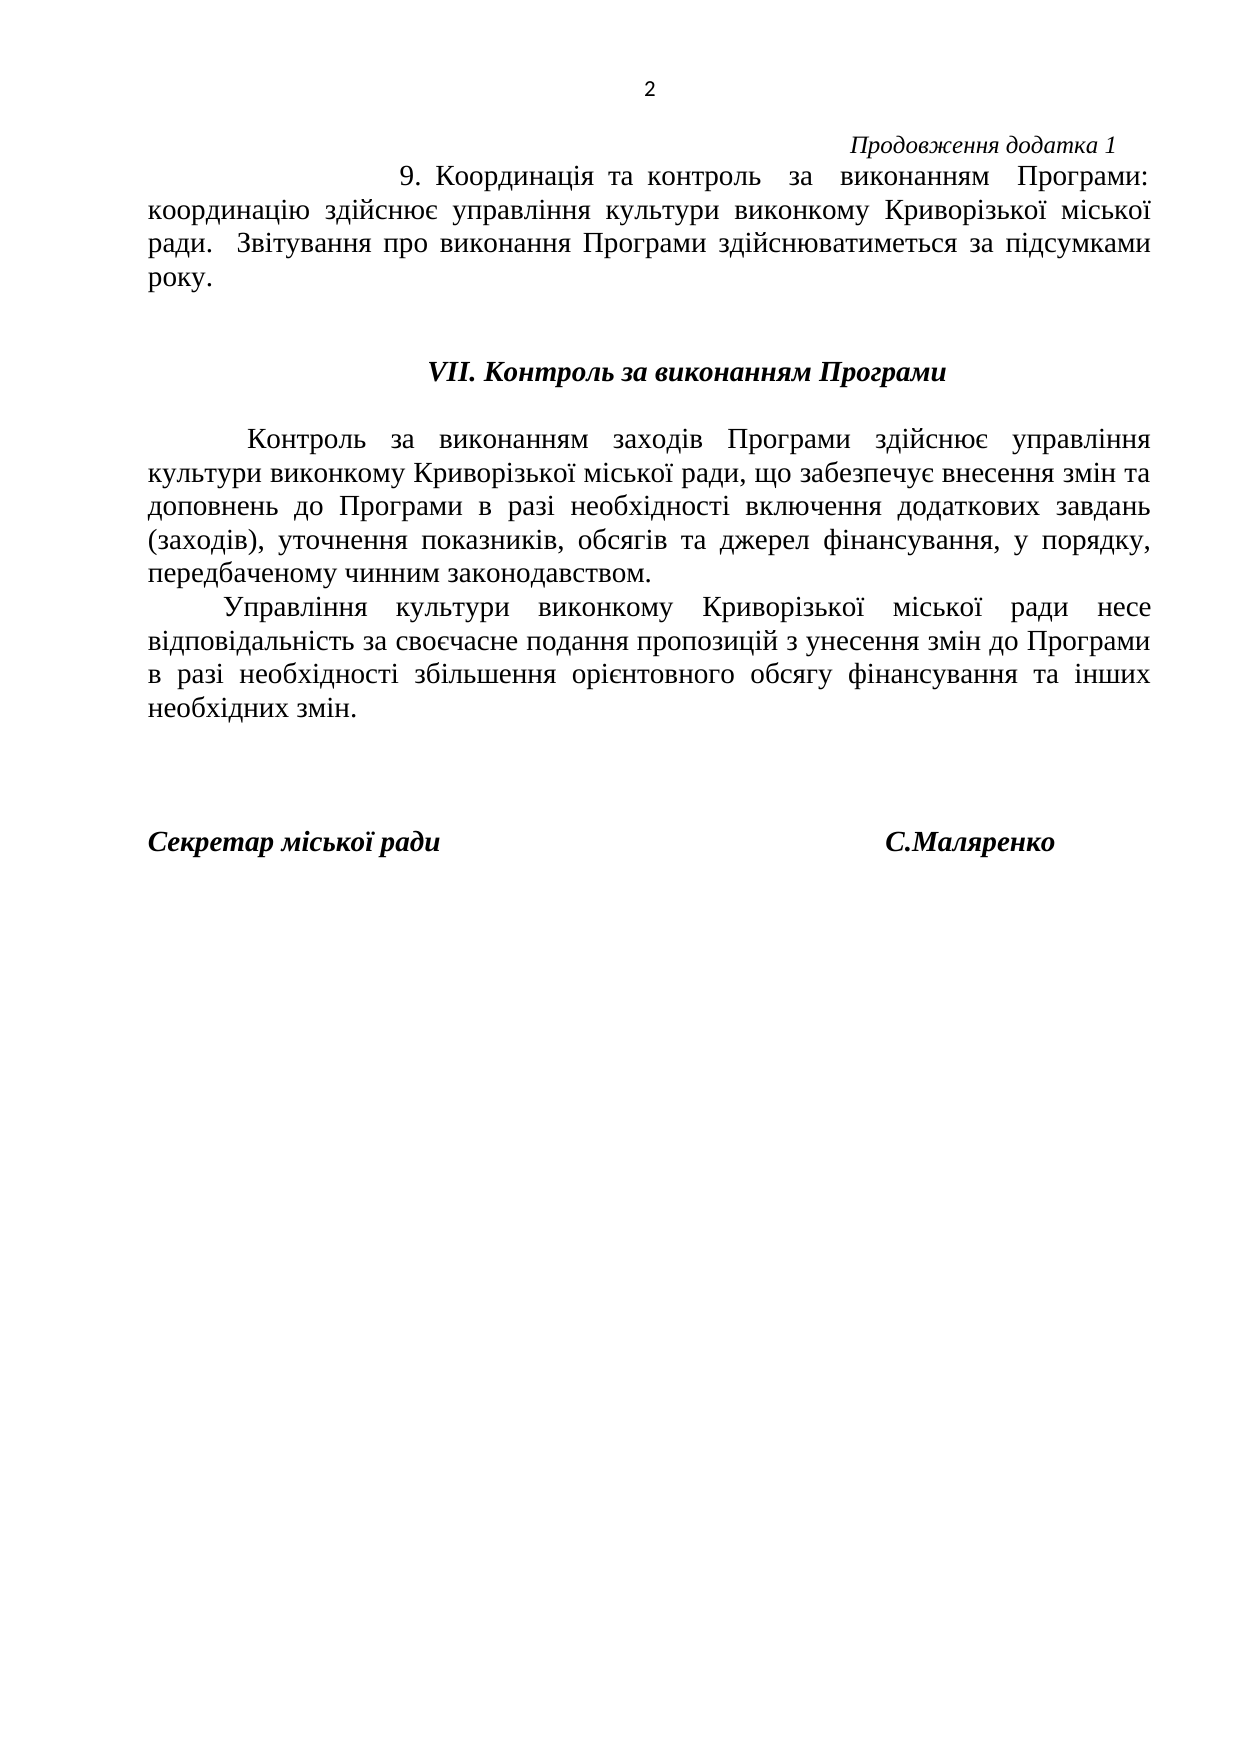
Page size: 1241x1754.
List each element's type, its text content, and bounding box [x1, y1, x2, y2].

text VII. Контроль за виконанням Програми [148, 354, 1152, 388]
text Управління культури виконкому Криворізької міської ради несе відповідальність за своєчасне подання пропозицій з унесення змін до Програми в разі необхідності збільшення орієнтовного обсягу фінансування та інших необхідних змін. [148, 589, 1152, 723]
text Продовження додатка 1 [148, 130, 1152, 158]
text 9. Координація та контроль за виконанням Програми: координацію здійснює управління культури виконкому Криворізької міської ради. Звітування про виконання Програми здійснюватиметься за підсумками року. [148, 158, 1152, 293]
text Контроль за виконанням заходів Програми здійснює управління культури виконкому Криворізької міської ради, що забезпечує внесення змін та доповнень до Програми в разі необхідності включення додаткових завдань (заходів), уточнення показників, обсягів та джерел фінансування, у порядку, передбаченому чинним законодавством. [148, 421, 1152, 589]
text Секретар міської ради С.Маляренко [148, 824, 1152, 857]
